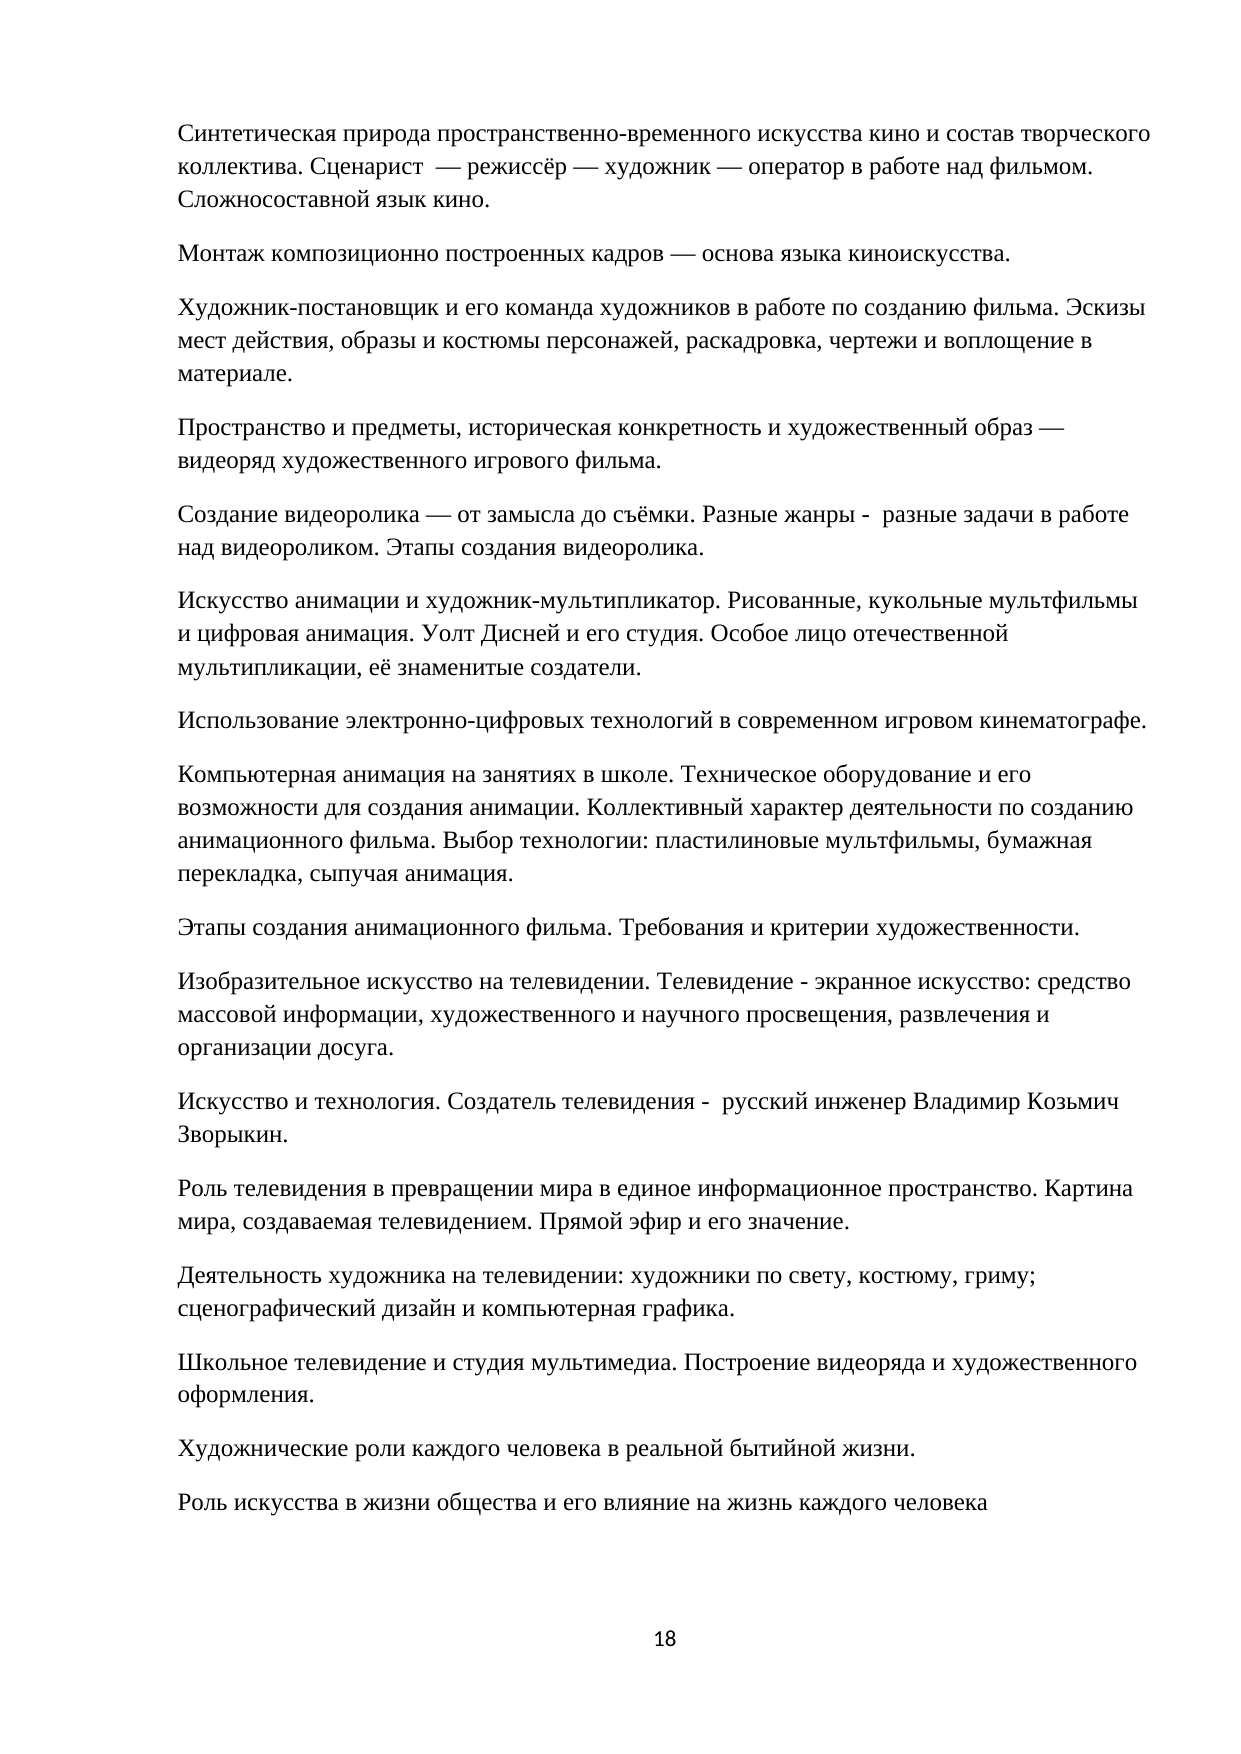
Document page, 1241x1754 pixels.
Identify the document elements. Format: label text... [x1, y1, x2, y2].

text Искусство и технология. Создатель телевидения - русский инженер Владимир Козьмич Зворыкин. [177, 1086, 1152, 1148]
text Пространство и предметы, историческая конкретность и художественный образ — видеоряд художественного игрового фильма. [177, 412, 1152, 473]
text Художнические роли каждого человека в реальной бытийной жизни. [177, 1433, 1152, 1462]
text Художник-постановщик и его команда художников в работе по созданию фильма. Эскизы мест действия, образы и костюмы персонажей, раскадровка, чертежи и воплощение в материале. [177, 292, 1152, 387]
text Синтетическая природа пространственно-временного искусства кино и состав творческого коллектива. Сценарист — режиссёр — художник — оператор в работе над фильмом. Сложносоставной язык кино. [177, 118, 1152, 213]
text Школьное телевидение и студия мультимедиа. Построение видеоряда и художественного оформления. [177, 1347, 1152, 1408]
text Деятельность художника на телевидении: художники по свету, костюму, гриму; сценографический дизайн и компьютерная графика. [177, 1260, 1152, 1321]
text Искусство анимации и художник-мультипликатор. Рисованные, кукольные мультфильмы и цифровая анимация. Уолт Дисней и его студия. Особое лицо отечественной мультипликации, её знаменитые создатели. [177, 586, 1152, 680]
text Этапы создания анимационного фильма. Требования и критерии художественности. [177, 912, 1152, 941]
text Компьютерная анимация на занятиях в школе. Техническое оборудование и его возможности для создания анимации. Коллективный характер деятельности по созданию анимационного фильма. Выбор технологии: пластилиновые мультфильмы, бумажная перекладка, сыпучая анимация. [177, 759, 1152, 887]
text Использование электронно-цифровых технологий в современном игровом кинематографе. [177, 705, 1152, 734]
text Создание видеоролика — от замысла до съёмки. Разные жанры - разные задачи в работе над видеороликом. Этапы создания видеоролика. [177, 499, 1152, 560]
text Изобразительное искусство на телевидении. Телевидение - экранное искусство: средство массовой информации, художественного и научного просвещения, развлечения и организации досуга. [177, 966, 1152, 1061]
text Роль искусства в жизни общества и его влияние на жизнь каждого человека [177, 1487, 1152, 1516]
text Роль телевидения в превращении мира в единое информационное пространство. Картина мира, создаваемая телевидением. Прямой эфир и его значение. [177, 1173, 1152, 1234]
text Монтаж композиционно построенных кадров — основа языка киноискусства. [177, 238, 1152, 267]
